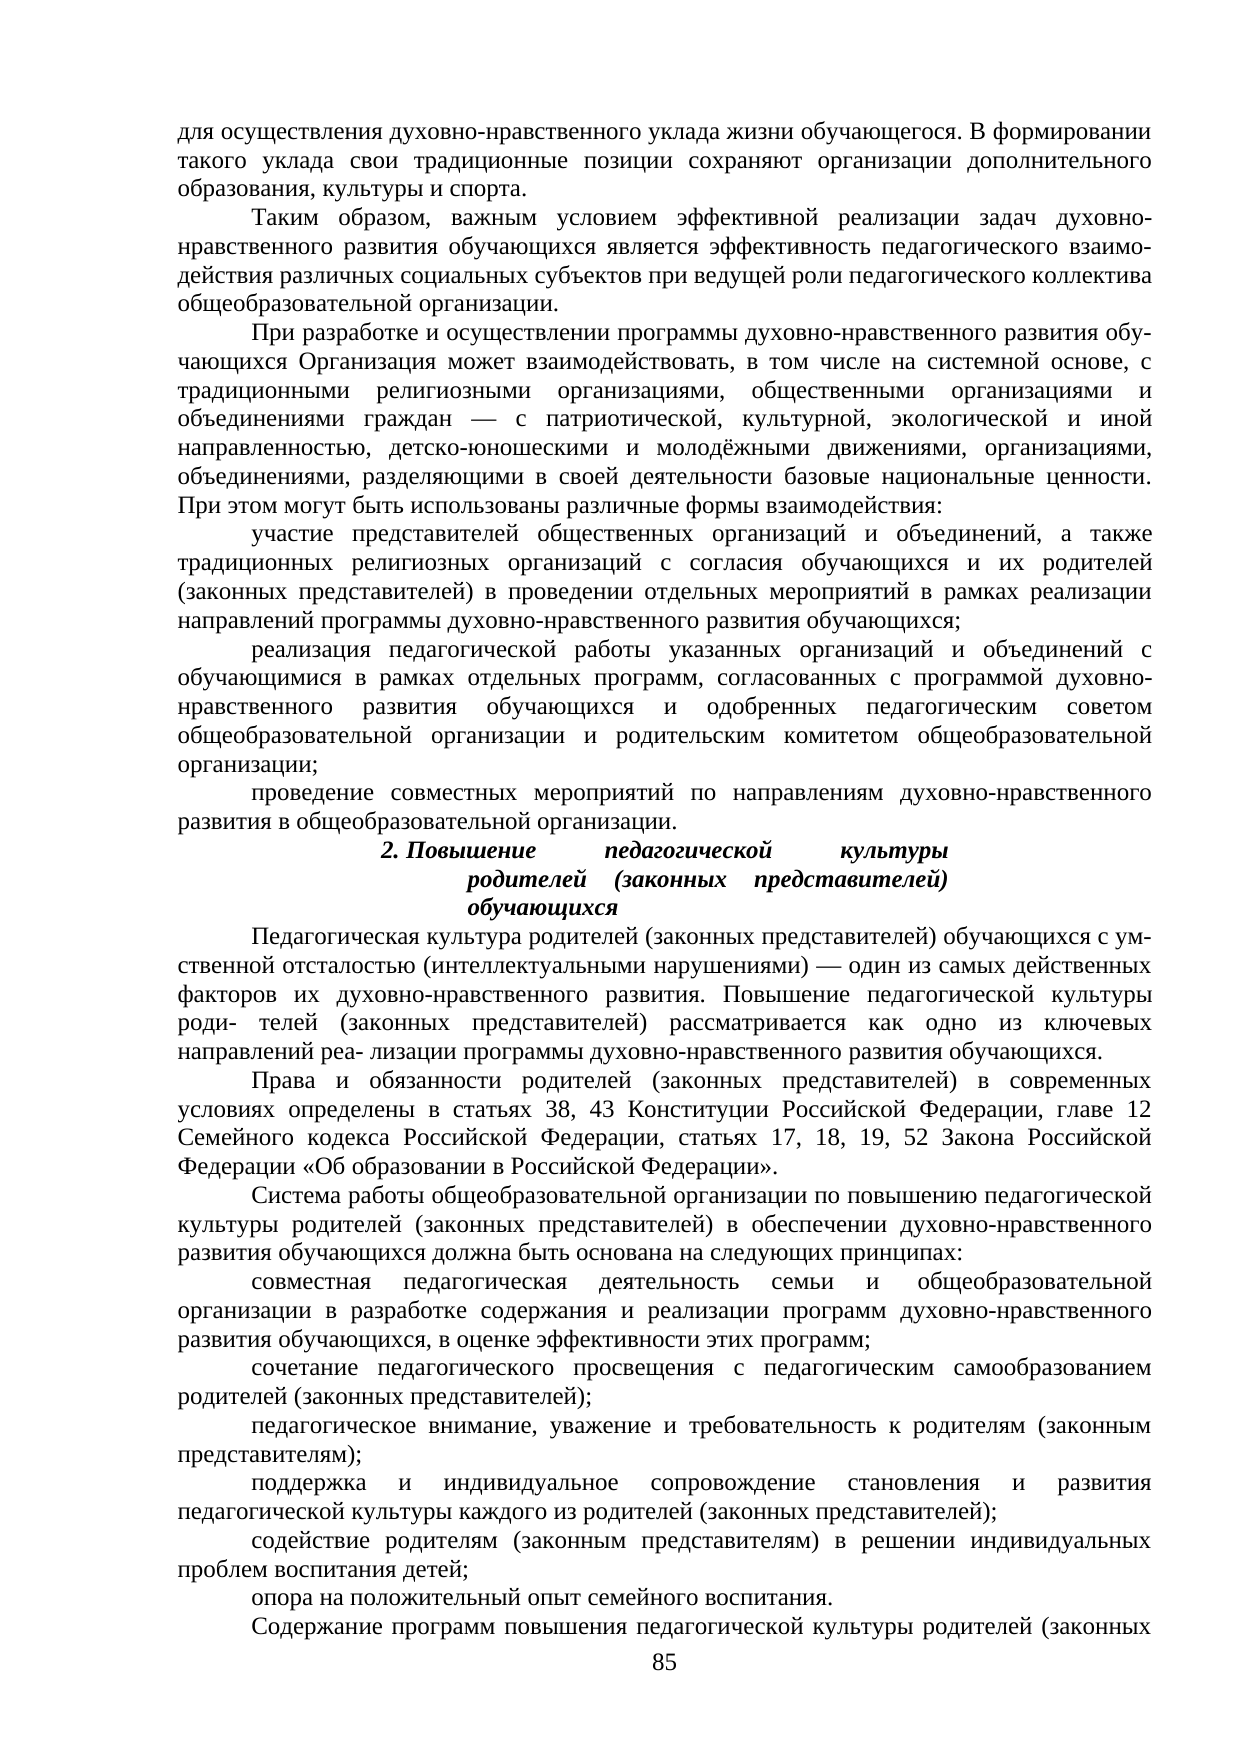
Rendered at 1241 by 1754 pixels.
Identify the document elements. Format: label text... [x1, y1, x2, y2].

text поддержка и индивидуальное сопровождение становления и развития педагогической культуры каждого из родителей (законных представителей); [177, 1467, 1152, 1525]
text совместная педагогическая деятельность семьи и общеобразовательной организации в разработке содержания и реализации программ духовно-нравственного развития обучающихся, в оценке эффективности этих программ; [177, 1266, 1152, 1352]
text реализация педагогической работы указанных организаций и объединений с обучающимися в рамках отдельных программ, согласованных с программой духовно- нравственного развития обучающихся и одобренных педагогическим советом общеобразовательной организации и родительским комитетом общеобразовательной организации; [177, 634, 1152, 777]
text Таким образом, важным условием эффективной реализации задач духовно- нравственного развития обучающихся является эффективность педагогического взаимо- действия различных социальных субъектов при ведущей роли педагогического коллектива общеобразовательной организации. [177, 202, 1152, 317]
text Содержание программ повышения педагогической культуры родителей (законных [251, 1611, 1192, 1640]
text Права и обязанности родителей (законных представителей) в современных условиях определены в статьях 38, 43 Конституции Российской Федерации, главе 12 Семейного кодекса Российской Федерации, статьях 17, 18, 19, 52 Закона Российской Федерации «Об образовании в Российской Федерации». [177, 1065, 1151, 1180]
text для осуществления духовно-нравственного уклада жизни обучающегося. В формировании такого уклада свои традиционные позиции сохраняют организации дополнительного образования, культуры и спорта. [177, 116, 1152, 202]
text участие представителей общественных организаций и объединений, а также традиционных религиозных организаций с согласия обучающихся и их родителей (законных представителей) в проведении отдельных мероприятий в рамках реализации направлений программы духовно-нравственного развития обучающихся; [177, 518, 1152, 633]
text При разработке и осуществлении программы духовно-нравственного развития обу- чающихся Организация может взаимодействовать, в том числе на системной основе, с традиционными религиозными организациями, общественными организациями и объединениями граждан ― с патриотической, культурной, экологической и иной направленностью, детско-юношескими и молодёжными движениями, организациями, объединениями, разделяющими в своей деятельности базовые национальные ценности. При этом могут быть использованы различные формы взаимодействия: [177, 317, 1152, 518]
subtitle Повышение педагогической культуры родителей (законных представителей) обучающихся [381, 835, 948, 921]
text содействие родителям (законным представителям) в решении индивидуальных проблем воспитания детей; [177, 1525, 1151, 1582]
text опора на положительный опыт семейного воспитания. [251, 1582, 1192, 1611]
text педагогическое внимание, уважение и требовательность к родителям (законным представителям); [177, 1410, 1152, 1467]
text проведение совместных мероприятий по направлениям духовно-нравственного развития в общеобразовательной организации. [177, 777, 1152, 835]
text Система работы общеобразовательной организации по повышению педагогической культуры родителей (законных представителей) в обеспечении духовно-нравственного развития обучающихся должна быть основана на следующих принципах: [177, 1180, 1152, 1266]
text Педагогическая культура родителей (законных представителей) обучающихся с ум- ственной отсталостью (интеллектуальными нарушениями) — один из самых действенных факторов их духовно-нравственного развития. Повышение педагогической культуры роди- телей (законных представителей) рассматривается как одно из ключевых направлений реа- лизации программы духовно-нравственного развития обучающихся. [177, 921, 1152, 1065]
text сочетание педагогического просвещения с педагогическим самообразованием родителей (законных представителей); [177, 1352, 1152, 1410]
